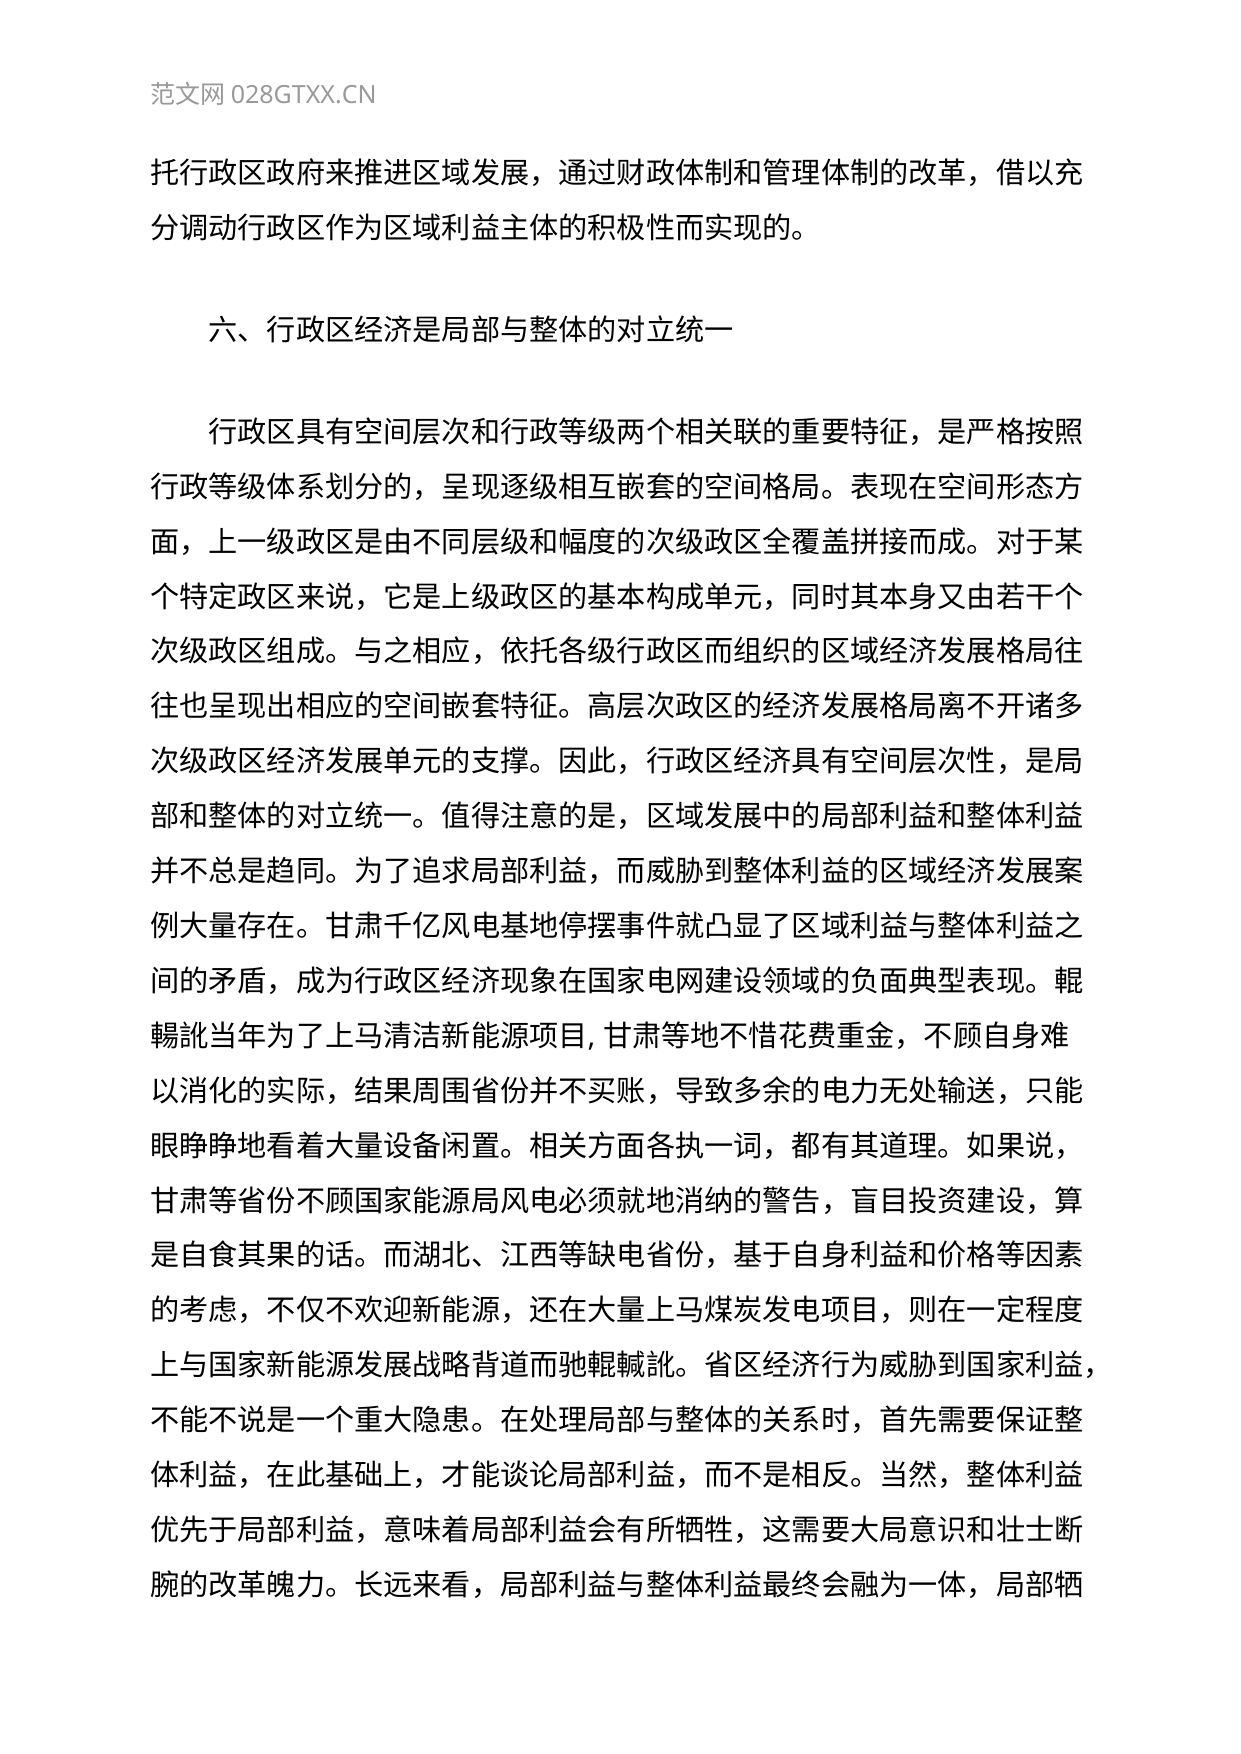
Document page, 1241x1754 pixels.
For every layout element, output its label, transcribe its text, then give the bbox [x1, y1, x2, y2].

text 六、行政区经济是局部与整体的对立统一 [150, 307, 1090, 349]
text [150, 408, 1090, 1604]
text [150, 150, 1090, 247]
